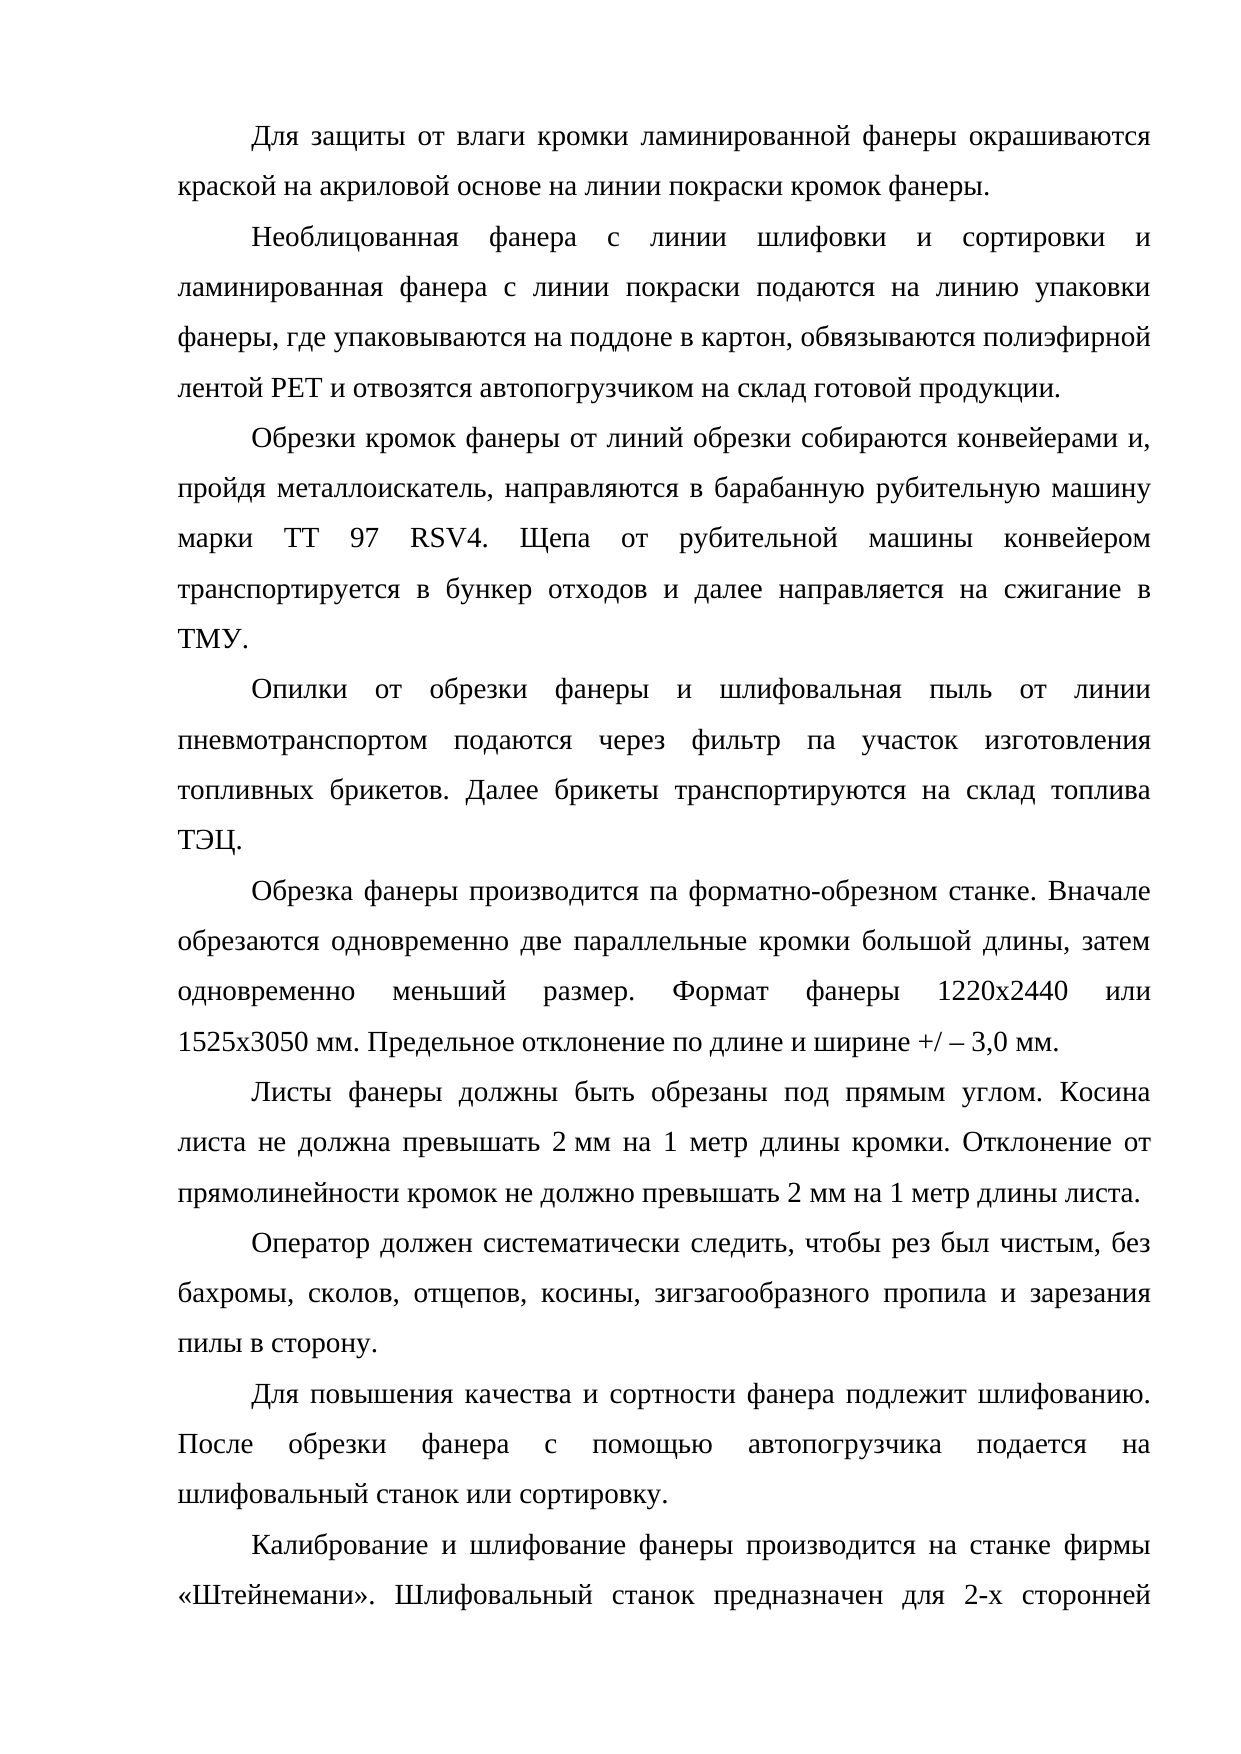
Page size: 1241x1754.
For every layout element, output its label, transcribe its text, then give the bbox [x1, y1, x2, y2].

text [177, 1527, 1152, 1611]
text Оператор должен систематически следить, чтобы рез был чистым, без бахромы, сколов, отщепов, косины, зигзагообразного пропила и зарезания пилы в сторону. [177, 1225, 1152, 1359]
text Необлицованная фанера с линии шлифовки и сортировки и ламинированная фанера с линии покраски подаются на линию упаковки фанеры, где упаковываются на поддоне в картон, обвязываются полиэфирной лентой PET и отвозятся автопогрузчиком на склад готовой продукции. [177, 219, 1152, 403]
text Для защиты от влаги кромки ламинированной фанеры окрашиваются краской на акриловой основе на линии покраски кромок фанеры. [177, 118, 1152, 202]
text Для повышения качества и сортности фанера подлежит шлифованию. После обрезки фанера с помощью автопогрузчика подается на шлифовальный станок или сортировку. [177, 1376, 1152, 1510]
text Обрезка фанеры производится па форматно-обрезном станке. Вначале обрезаются одновременно две параллельные кромки большой длины, затем одновременно меньший размер. Формат фанеры 1220x2440 или 1525x3050 мм. Предельное отклонение по длине и ширине +/ – 3,0 мм. [177, 873, 1152, 1057]
text Обрезки кромок фанеры от линий обрезки собираются конвейерами и, пройдя металлоискатель, направляются в барабанную рубительную машину марки ТТ 97 RSV4. Щепа от рубительной машины конвейером транспортируется в бункер отходов и далее направляется на сжигание в ТМУ. [177, 420, 1152, 655]
text Опилки от обрезки фанеры и шлифовальная пыль от линии пневмотранспортом подаются через фильтр па участок изготовления топливных брикетов. Далее брикеты транспортируются на склад топлива ТЭЦ. [177, 672, 1152, 856]
text Листы фанеры должны быть обрезаны под прямым углом. Косина листа не должна превышать 2 мм на 1 метр длины кромки. Отклонение от прямолинейности кромок не должно превышать 2 мм на 1 метр длины листа. [177, 1074, 1152, 1208]
